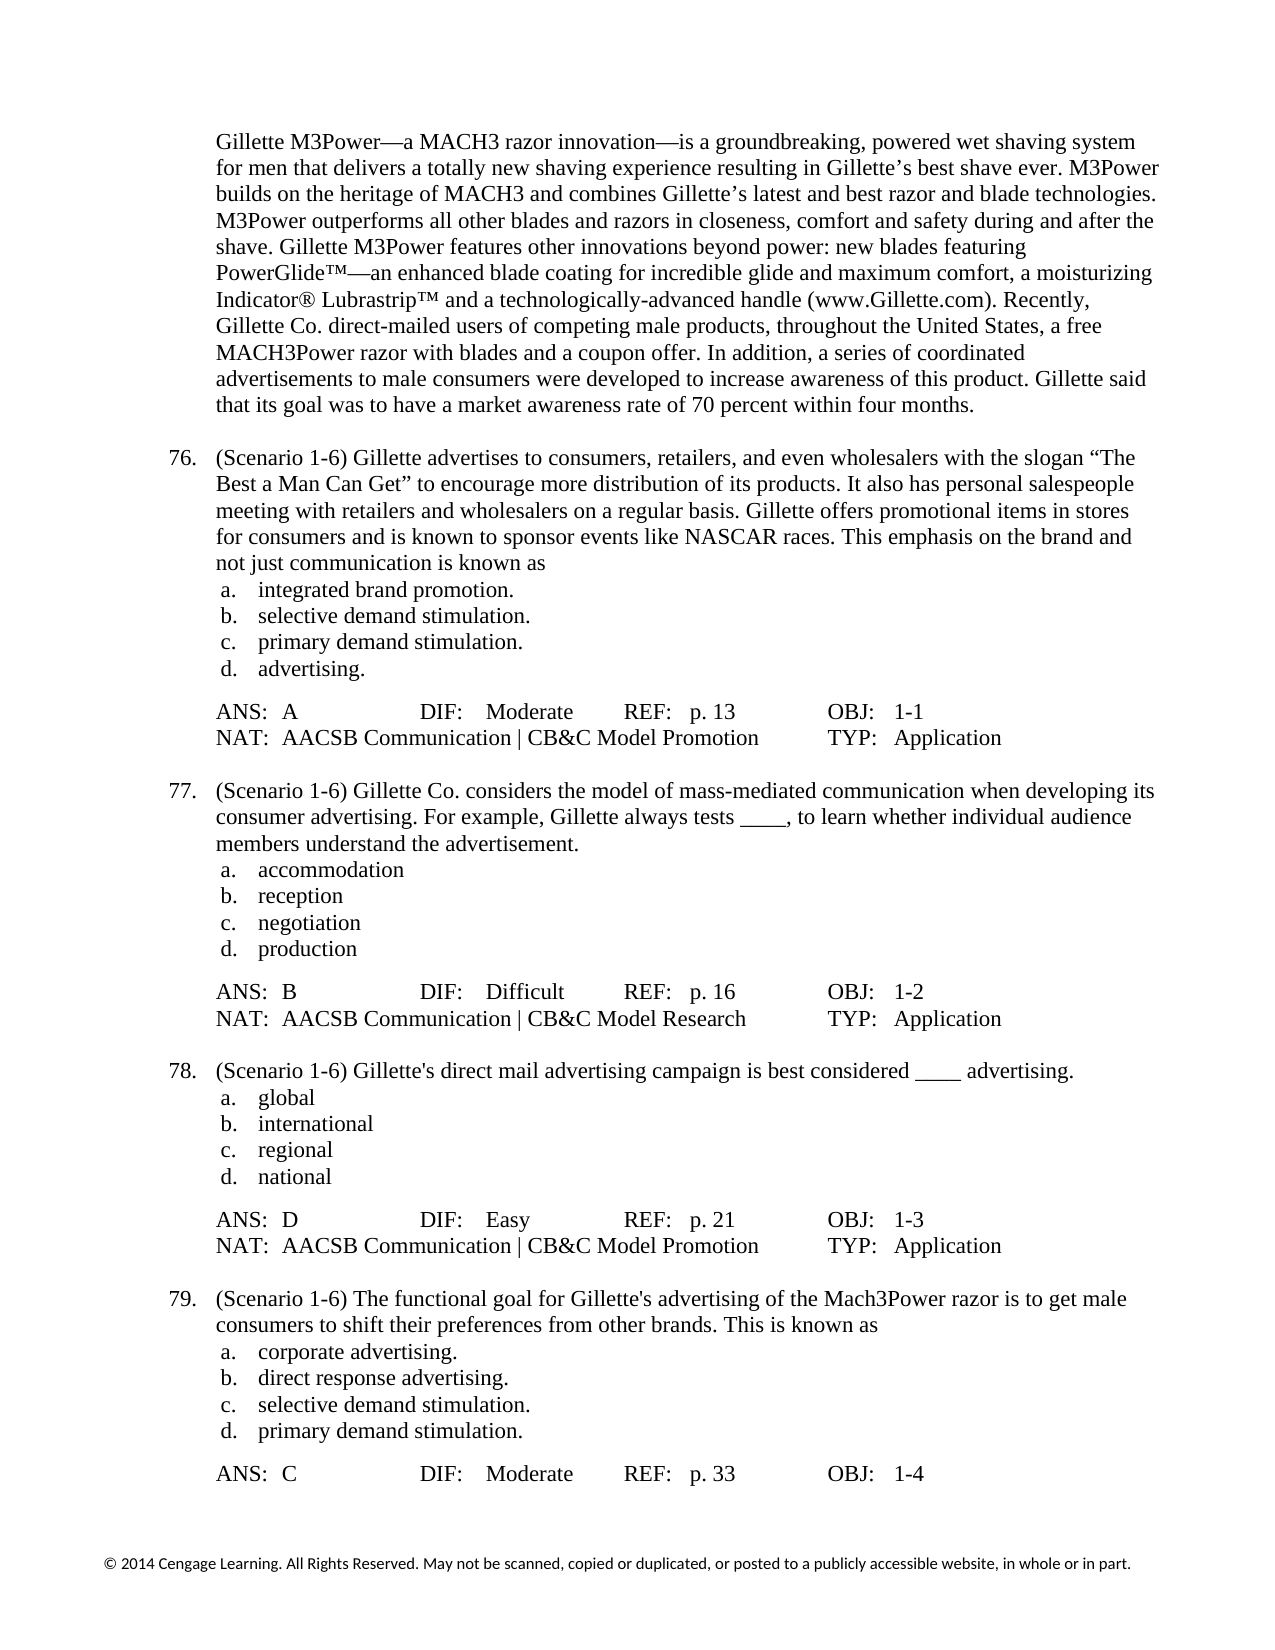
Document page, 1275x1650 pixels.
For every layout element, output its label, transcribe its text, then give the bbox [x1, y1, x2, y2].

table_header a. [216, 1338, 253, 1364]
text Gillette M3Power—a MACH3 razor innovation—is a groundbreaking, powered wet shaving system for men that delivers a totally new shaving experience resulting in Gillette’s best shave ever. M3Power builds on the heritage of MACH3 and combines Gillette’s latest and best razor and blade technologies. M3Power outperforms all other blades and razors in closeness, comfort and safety during and after the shave. Gillette M3Power features other innovations beyond power: new blades featuring PowerGlide™—an enhanced blade coating for incredible glide and maximum comfort, a moisturizing Indicator® Lubrastrip™ and a technologically-advanced handle (www.Gillette.com). Recently, Gillette Co. direct-mailed users of competing male products, throughout the , a free MACH3Power razor with blades and a coupon offer. In addition, a series of coordinated advertisements to male consumers were developed to increase awareness of this product. Gillette said that its goal was to have a market awareness rate of 70 percent within four months. [216, 128, 1162, 418]
text NAT: AACSB Communication | CB&C Model Research TYP: Application [216, 1005, 1162, 1031]
table_cell d. [216, 1163, 253, 1189]
table_cell primary demand stimulation. [253, 1417, 1097, 1443]
table_cell international [253, 1110, 1097, 1137]
table_cell d. [216, 655, 253, 681]
table_header global [253, 1084, 1097, 1110]
table_header accommodation [253, 856, 1097, 882]
text ANS: C DIF: Moderate REF: p. 33 OBJ: 1-4 [216, 1460, 1162, 1487]
table_cell b. [216, 883, 253, 909]
table_cell regional [253, 1137, 1097, 1163]
table_cell c. [216, 1137, 253, 1163]
table_cell c. [216, 909, 253, 935]
table_cell b. [216, 602, 253, 628]
table_cell b. [216, 1364, 253, 1391]
text 79. (Scenario 1-6) The functional goal for Gillette's advertising of the Mach3Power razor is to get male consumers to shift their preferences from other brands. This is known as [150, 1285, 1162, 1338]
text ANS: D DIF: Easy REF: p. 21 OBJ: 1-3 [216, 1206, 1162, 1232]
text ANS: A DIF: Moderate REF: p. 13 OBJ: 1-1 [216, 698, 1162, 724]
text NAT: AACSB Communication | CB&C Model Promotion TYP: Application [216, 1232, 1162, 1259]
table_header corporate advertising. [253, 1338, 1097, 1364]
table_cell d. [216, 1417, 253, 1443]
table_header integrated brand promotion. [253, 576, 1097, 602]
table_cell direct response advertising. [253, 1364, 1097, 1391]
text 76. (Scenario 1-6) Gillette advertises to consumers, retailers, and even wholesalers with the slogan “The Best a Man Can Get” to encourage more distribution of its products. It also has personal salespeople meeting with retailers and wholesalers on a regular basis. Gillette offers promotional items in stores for consumers and is known to sponsor events like NASCAR races. This emphasis on the brand and not just communication is known as [150, 444, 1162, 576]
table_cell c. [216, 629, 253, 655]
text 78. (Scenario 1-6) Gillette's direct mail advertising campaign is best considered ____ advertising. [150, 1057, 1162, 1084]
table_cell selective demand stimulation. [253, 602, 1097, 628]
table_header a. [216, 856, 253, 882]
text ANS: B DIF: Difficult REF: p. 16 OBJ: 1-2 [216, 978, 1162, 1005]
table_header a. [216, 1084, 253, 1110]
table_cell negotiation [253, 909, 1097, 935]
table_cell c. [216, 1391, 253, 1417]
table_cell selective demand stimulation. [253, 1391, 1097, 1417]
table_cell production [253, 935, 1097, 962]
table_cell d. [216, 935, 253, 962]
table_cell primary demand stimulation. [253, 629, 1097, 655]
table_header a. [216, 576, 253, 602]
text NAT: AACSB Communication | CB&C Model Promotion TYP: Application [216, 724, 1162, 751]
table_cell advertising. [253, 655, 1097, 681]
table_cell national [253, 1163, 1097, 1189]
table_cell reception [253, 883, 1097, 909]
table_cell b. [216, 1110, 253, 1137]
text 77. (Scenario 1-6) Gillette Co. considers the model of mass-mediated communication when developing its consumer advertising. For example, Gillette always tests ____, to learn whether individual audience members understand the advertisement. [150, 777, 1162, 856]
